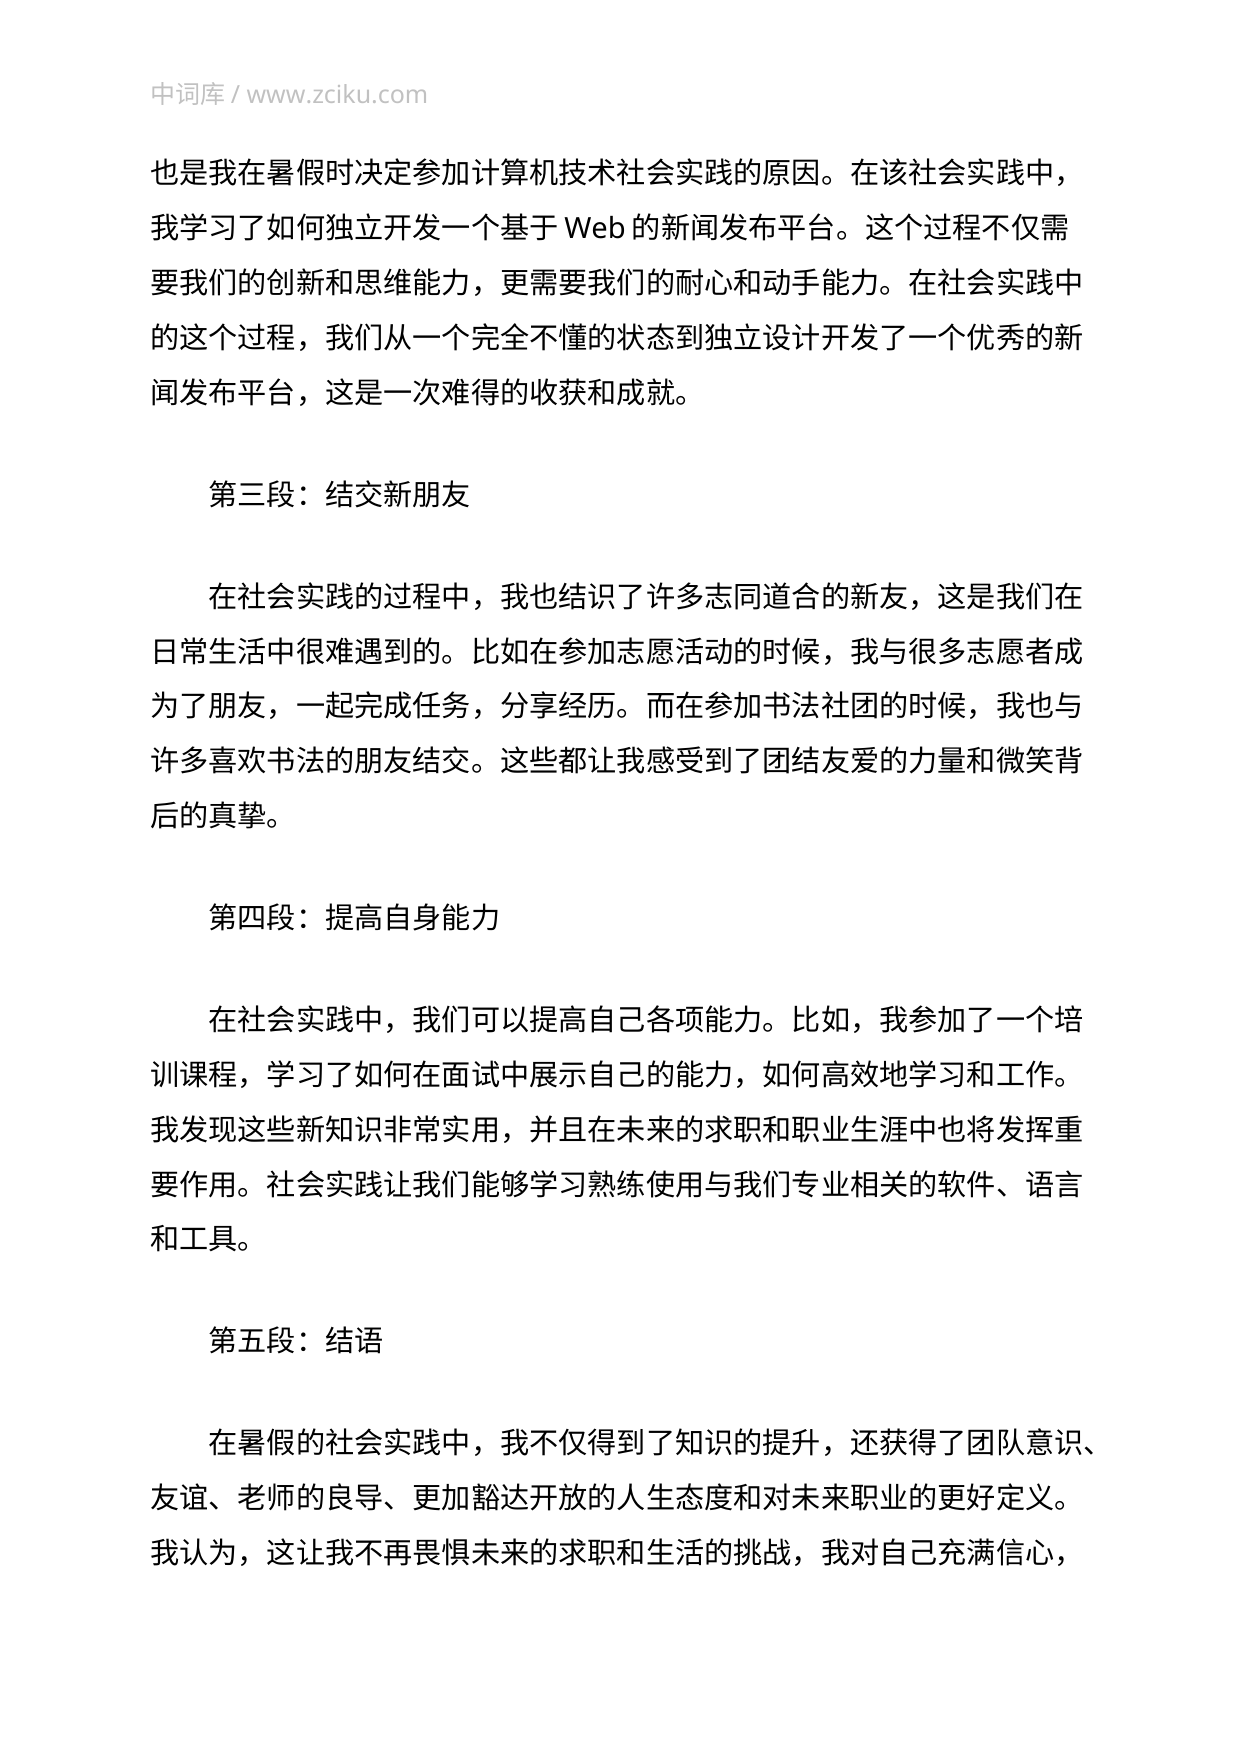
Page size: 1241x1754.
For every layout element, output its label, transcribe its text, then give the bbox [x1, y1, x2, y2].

text 第四段：提高自身能力 [150, 894, 1090, 937]
text 在社会实践中，我们可以提高自己各项能力。比如，我参加了一个培训课程，学习了如何在面试中展示自己的能力，如何高效地学习和工作。我发现这些新知识非常实用，并且在未来的求职和职业生涯中也将发挥重要作用。社会实践让我们能够学习熟练使用与我们专业相关的软件、语言和工具。 [150, 996, 1090, 1258]
text 第三段：结交新朋友 [150, 471, 1090, 514]
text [150, 1419, 1090, 1572]
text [150, 150, 1090, 412]
text 第五段：结语 [150, 1318, 1090, 1360]
text 在社会实践的过程中，我也结识了许多志同道合的新友，这是我们在日常生活中很难遇到的。比如在参加志愿活动的时候，我与很多志愿者成为了朋友，一起完成任务，分享经历。而在参加书法社团的时候，我也与许多喜欢书法的朋友结交。这些都让我感受到了团结友爱的力量和微笑背后的真挚。 [150, 573, 1090, 835]
